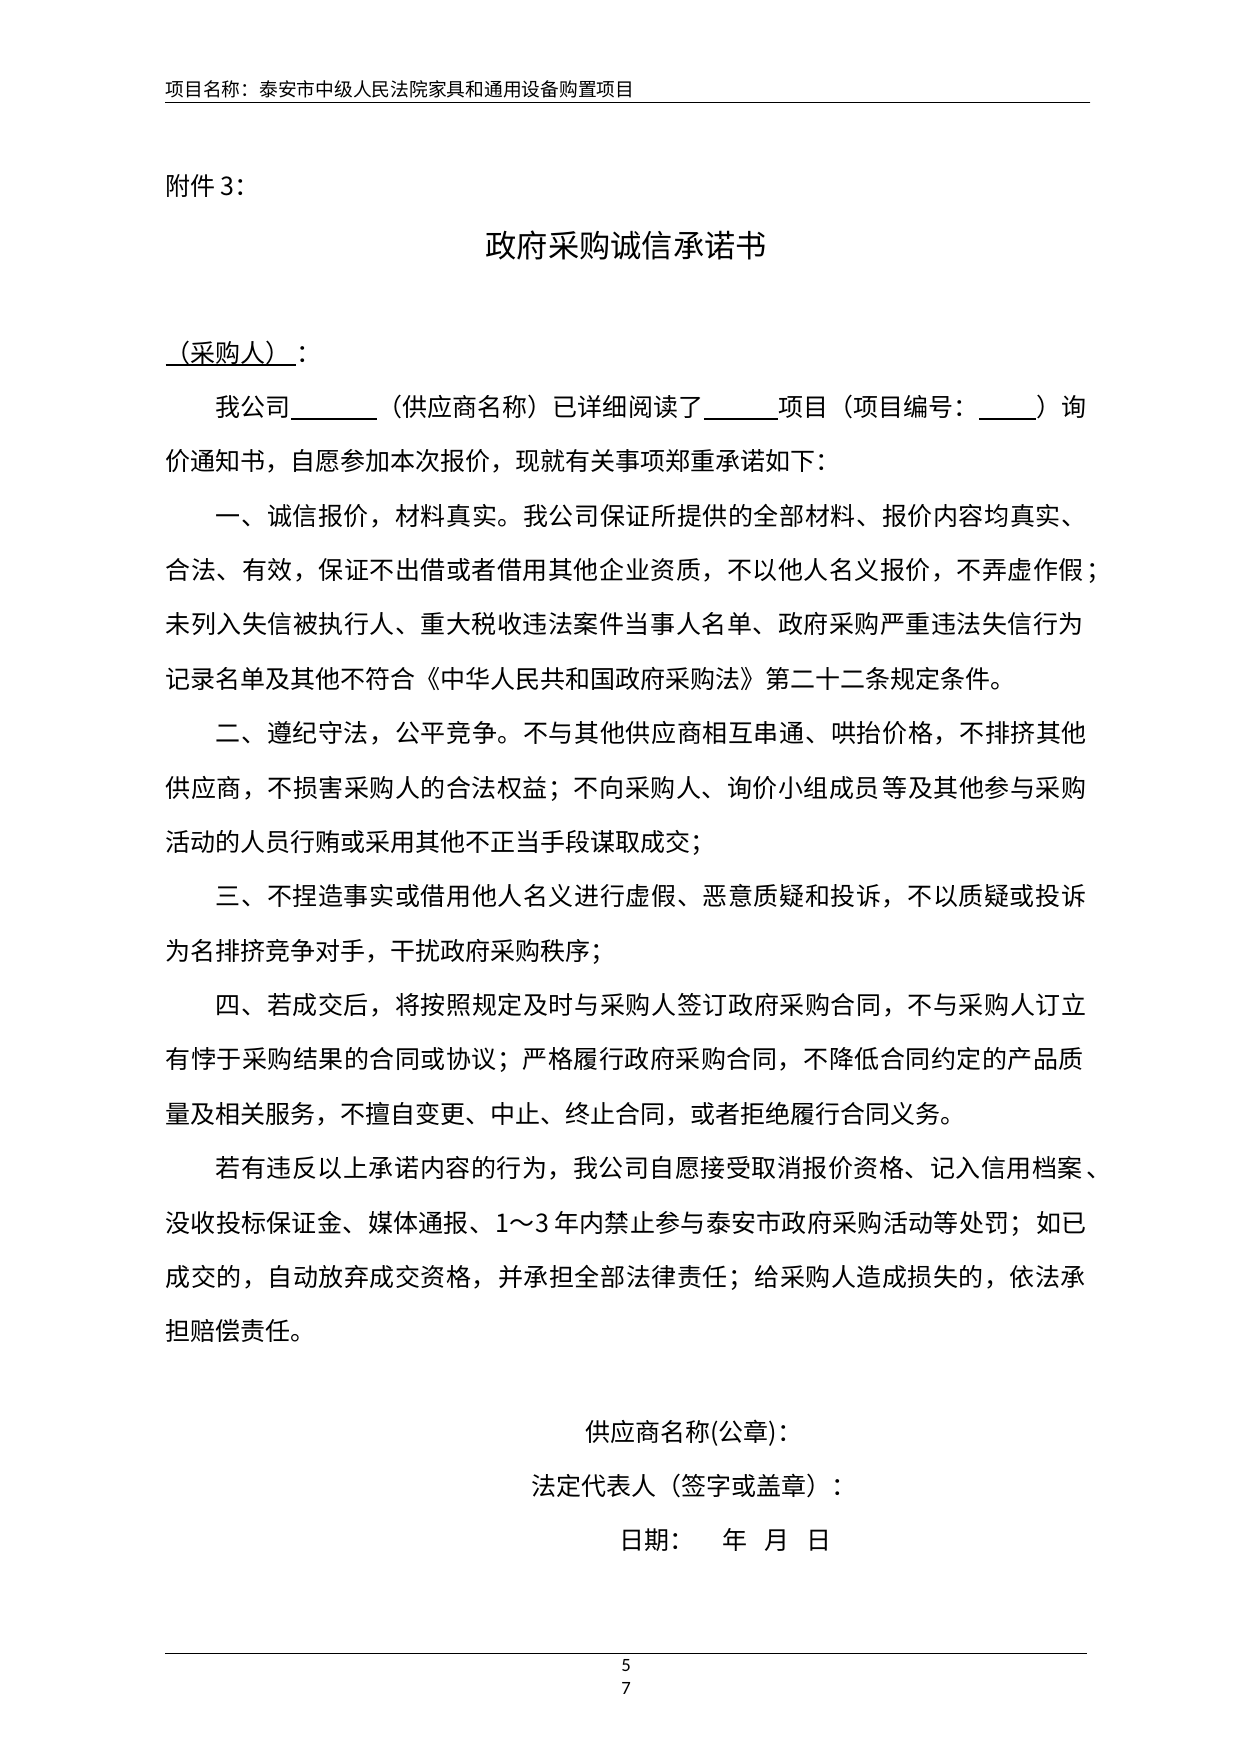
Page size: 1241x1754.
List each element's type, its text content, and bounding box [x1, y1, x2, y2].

text 附件3： [165, 142, 1087, 208]
text 若有违反以上承诺内容的行为，我公司自愿接受取消报价资格、记入信用档案、没收投标保证金、媒体通报、1～3年内禁止参与泰安市政府采购活动等处罚；如已成交的，自动放弃成交资格，并承担全部法律责任；给采购人造成损失的，依法承担赔偿责任。 [165, 1149, 1087, 1348]
text 一、诚信报价，材料真实。我公司保证所提供的全部材料、报价内容均真实、合法、有效，保证不出借或者借用其他企业资质，不以他人名义报价，不弄虚作假；未列入失信被执行人、重大税收违法案件当事人名单、政府采购严重违法失信行为记录名单及其他不符合《中华人民共和国政府采购法》第二十二条规定条件。 [165, 496, 1087, 696]
text 二、遵纪守法，公平竞争。不与其他供应商相互串通、哄抬价格，不排挤其他供应商，不损害采购人的合法权益；不向采购人、询价小组成员等及其他参与采购活动的人员行贿或采用其他不正当手段谋取成交； [165, 714, 1087, 859]
text （采购人） ： [165, 333, 1087, 369]
text 日期： 年 月 日 [165, 1521, 1087, 1557]
text 法定代表人（签字或盖章）： [165, 1466, 1087, 1503]
text 三、不捏造事实或借用他人名义进行虚假、恶意质疑和投诉，不以质疑或投诉为名排挤竞争对手，干扰政府采购秩序； [165, 877, 1087, 967]
text 我公司 （供应商名称）已详细阅读了 项目（项目编号： ）询价通知书，自愿参加本次报价，现就有关事项郑重承诺如下： [165, 387, 1087, 478]
text 四、若成交后，将按照规定及时与采购人签订政府采购合同，不与采购人订立有悖于采购结果的合同或协议；严格履行政府采购合同，不降低合同约定的产品质量及相关服务，不擅自变更、中止、终止合同，或者拒绝履行合同义务。 [165, 986, 1087, 1131]
text 政府采购诚信承诺书 [165, 221, 1087, 266]
text 供应商名称(公章)： [165, 1412, 1087, 1448]
